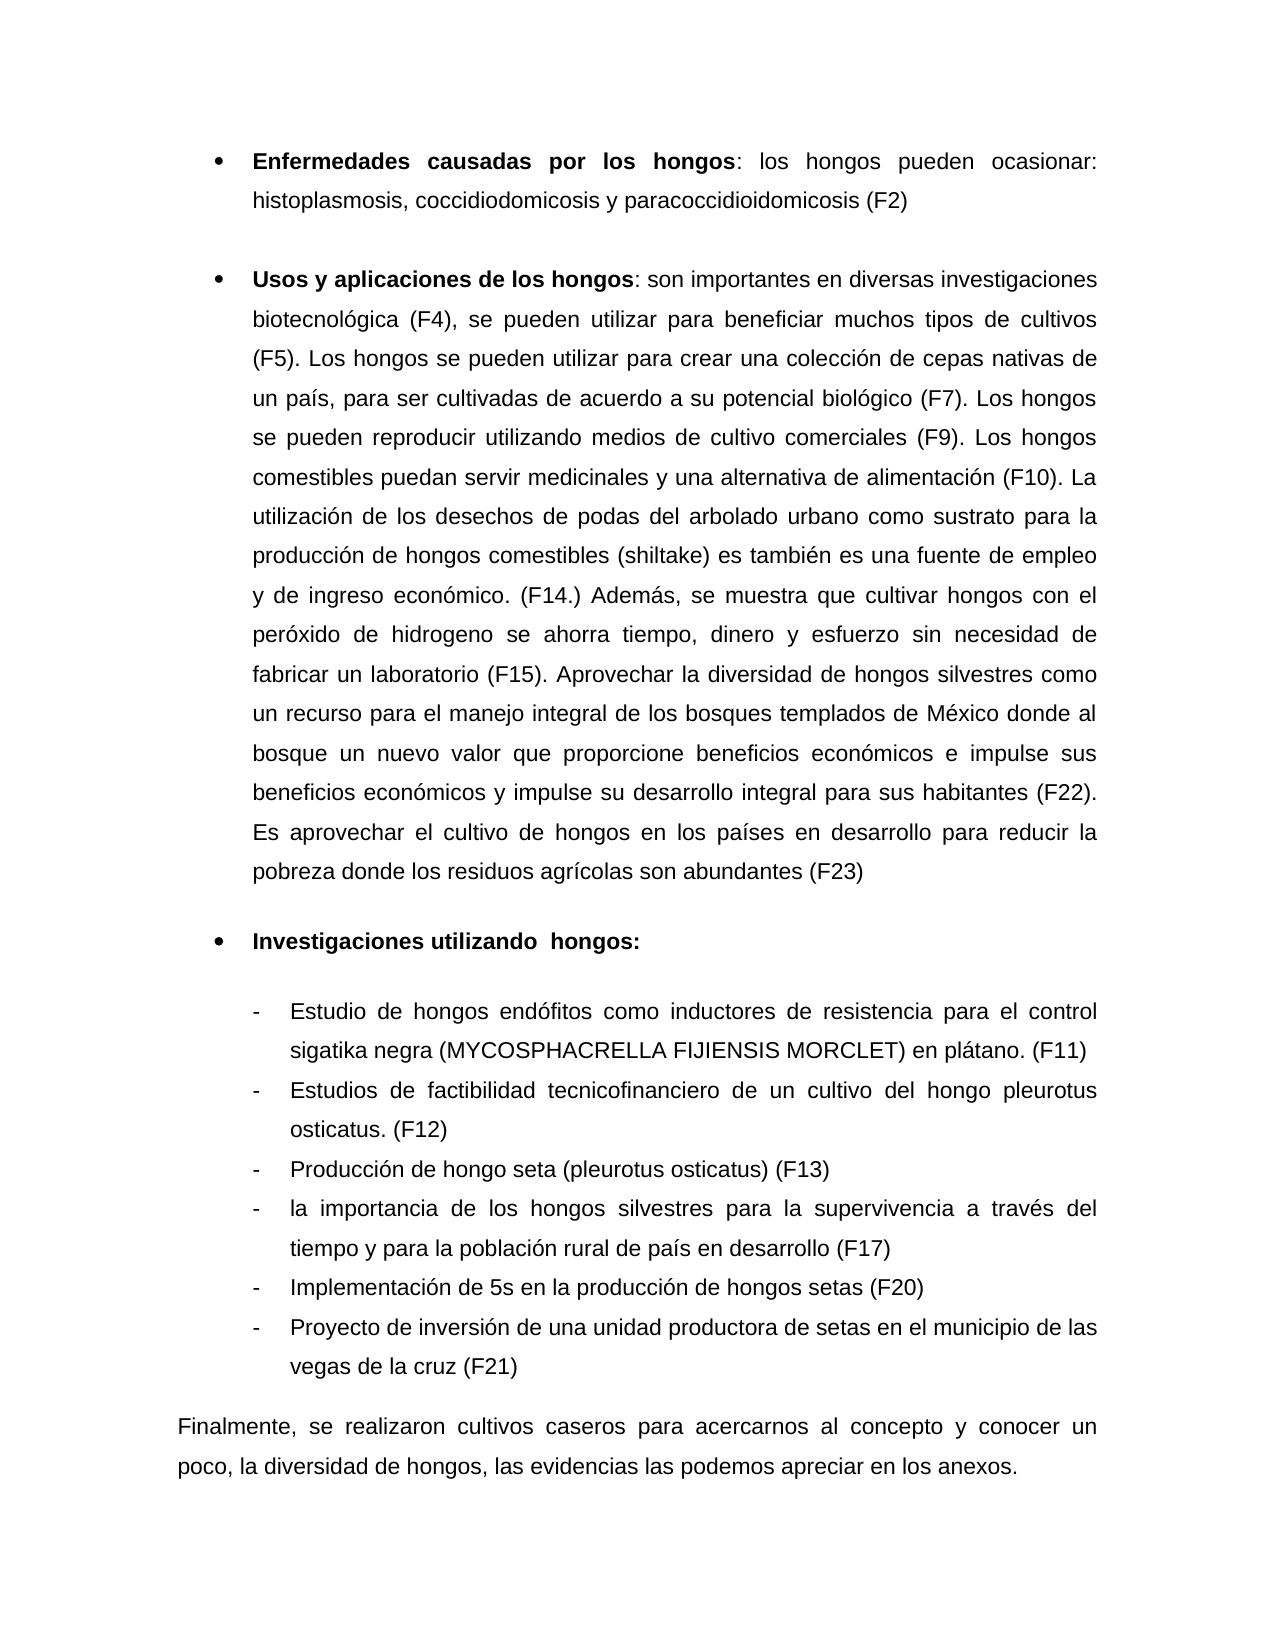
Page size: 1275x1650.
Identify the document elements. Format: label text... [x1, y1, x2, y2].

list Implementación de 5s en la producción de hongos setas (F20) [252, 1274, 1098, 1300]
list la importancia de los hongos silvestres para la supervivencia a través del tiempo y para la población rural de país en desarrollo (F17) [252, 1195, 1098, 1261]
list Enfermedades causadas por los hongos: los hongos pueden ocasionar: histoplasmosis, coccidiodomicosis y paracoccidioidomicosis (F2) [215, 148, 1098, 213]
list Producción de hongo seta (pleurotus osticatus) (F13) [252, 1156, 1098, 1182]
list Usos y aplicaciones de los hongos: son importantes en diversas investigaciones biotecnológica (F4), se pueden utilizar para beneficiar muchos tipos de cultivos (F5). Los hongos se pueden utilizar para crear una colección de cepas nativas de un país, para ser cultivadas de acuerdo a su potencial biológico (F7). Los hongos se pueden reproducir utilizando medios de cultivo comerciales (F9). Los hongos comestibles puedan servir medicinales y una alternativa de alimentación (F10). La utilización de los desechos de podas del arbolado urbano como sustrato para la producción de hongos comestibles (shiltake) es también es una fuente de empleo y de ingreso económico. (F14.) Además, se muestra que cultivar hongos con el peróxido de hidrogeno se ahorra tiempo, dinero y esfuerzo sin necesidad de fabricar un laboratorio (F15). Aprovechar la diversidad de hongos silvestres como un recurso para el manejo integral de los bosques templados de México donde al bosque un nuevo valor que proporcione beneficios económicos e impulse sus beneficios económicos y impulse su desarrollo integral para sus habitantes (F22). Es aprovechar el cultivo de hongos en los países en desarrollo para reducir la pobreza donde los residuos agrícolas son abundantes (F23) [215, 266, 1098, 884]
text Finalmente, se realizaron cultivos caseros para acercarnos al concepto y conocer un poco, la diversidad de hongos, las evidencias las podemos apreciar en los anexos. [177, 1413, 1098, 1479]
list Estudios de factibilidad tecnicofinanciero de un cultivo del hongo pleurotus osticatus. (F12) [252, 1077, 1098, 1142]
list Proyecto de inversión de una unidad productora de setas en el municipio de las vegas de la cruz (F21) [252, 1313, 1098, 1379]
list Estudio de hongos endófitos como inductores de resistencia para el control sigatika negra (MYCOSPHACRELLA FIJIENSIS MORCLET) en plátano. (F11) [252, 998, 1098, 1063]
list Investigaciones utilizando hongos: [215, 928, 1098, 954]
